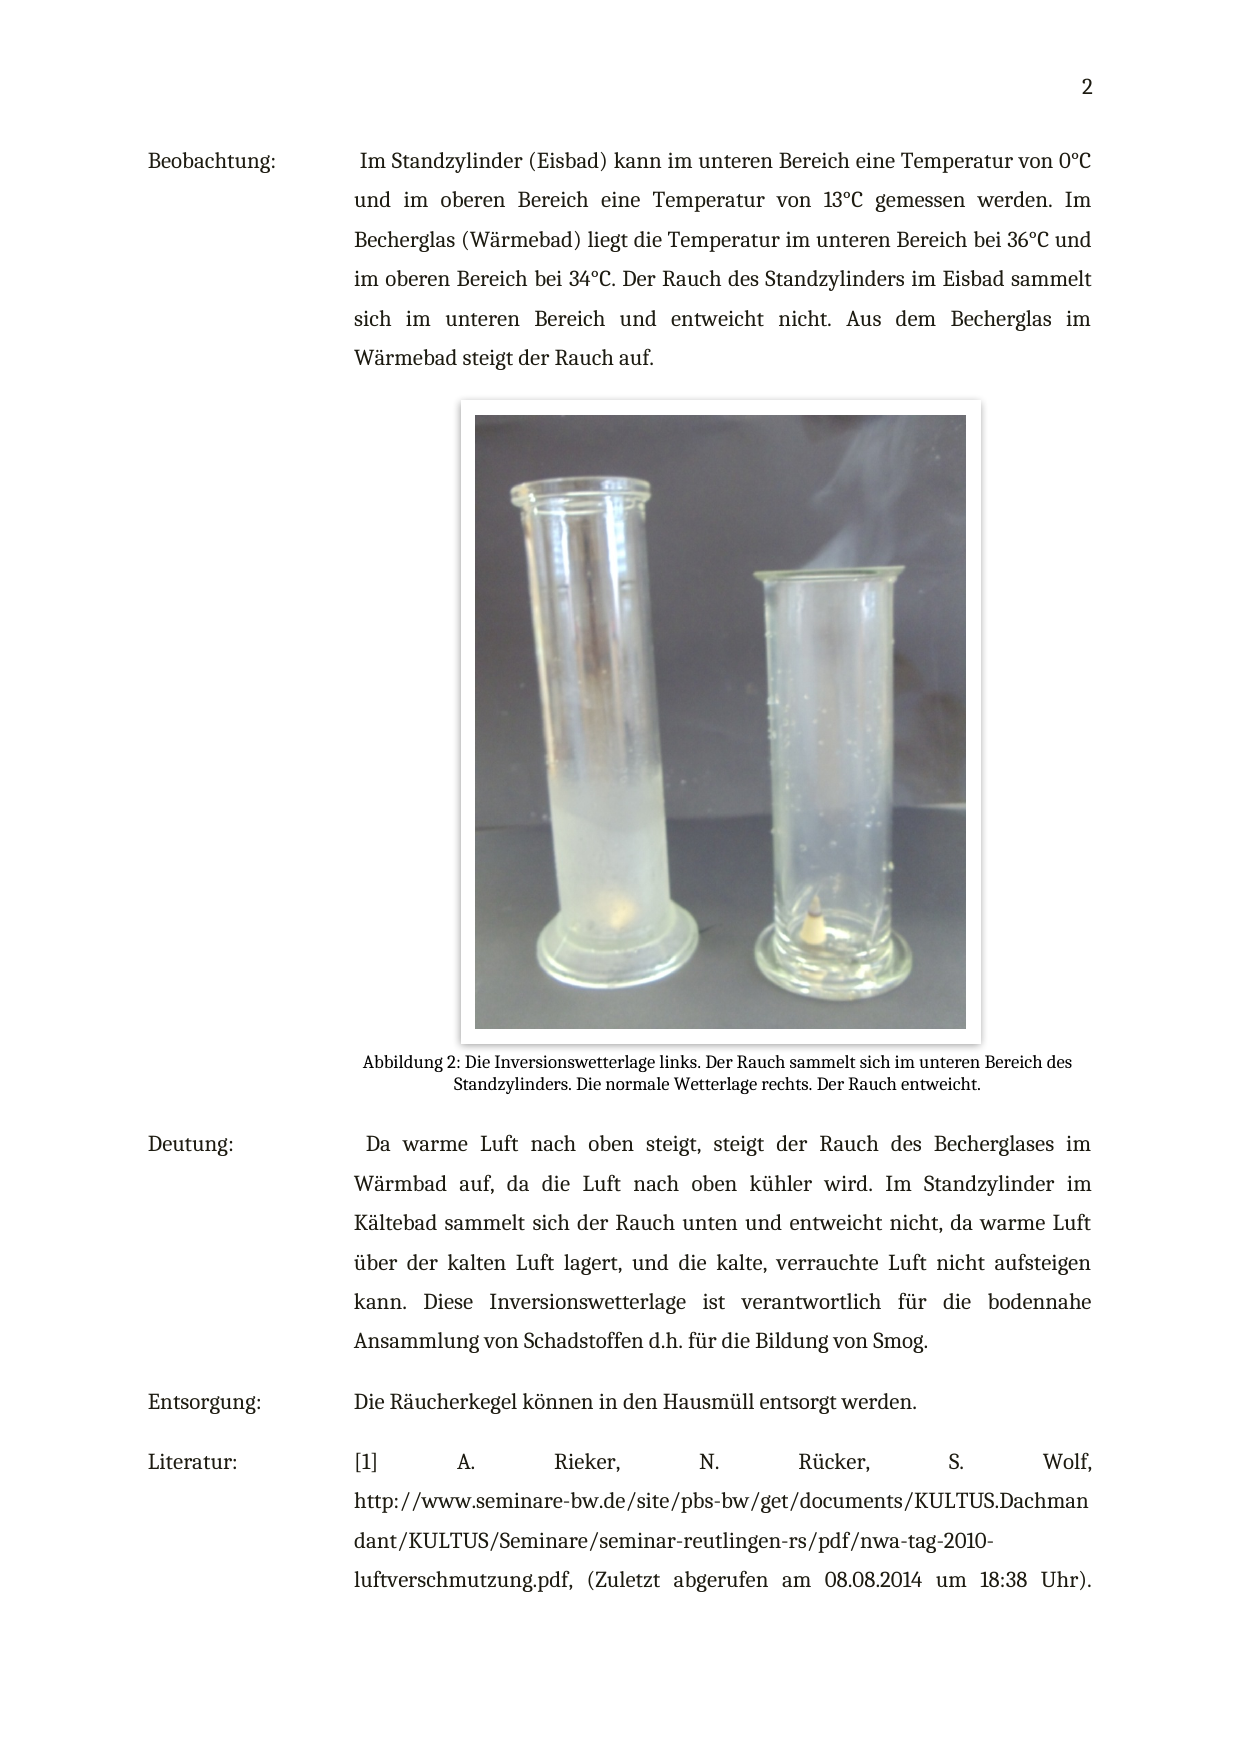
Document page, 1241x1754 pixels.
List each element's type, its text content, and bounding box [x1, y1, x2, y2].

text Entsorgung: Die Räucherkegel können in den Hausmüll entsorgt werden. [148, 1388, 1093, 1415]
picture [475, 415, 966, 1029]
text Literatur: [1] A. Rieker, N. Rücker, S. Wolf, http://www.seminare-bw.de/site/pbs-bw/get/documents/KULTUS.Dachmandant/KULTUS/Seminare/seminar-reutlingen-rs/pdf/nwa-tag-2010-luftverschmutzung.pdf, (Zuletzt abgerufen am 08.08.2014 um 18:38 Uhr). [148, 1449, 1093, 1633]
text Beobachtung: Im Standzylinder (Eisbad) kann im unteren Bereich eine Temperatur von 0°C und im oberen Bereich eine Temperatur von 13°C gemessen werden. Im Becherglas (Wärmebad) liegt die Temperatur im unteren Bereich bei 36°C und im oberen Bereich bei 34°C. Der Rauch des Standzylinders im Eisbad sammelt sich im unteren Bereich und entweicht nicht. Aus dem Becherglas im Wärmebad steigt der Rauch auf. [148, 148, 1093, 371]
text Deutung: Da warme Luft nach oben steigt, steigt der Rauch des Becherglases im Wärmbad auf, da die Luft nach oben kühler wird. Im Standzylinder im Kältebad sammelt sich der Rauch unten und entweicht nicht, da warme Luft über der kalten Luft lagert, und die kalte, verrauchte Luft nicht aufsteigen kann. Diese Inversionswetterlage ist verantwortlich für die bodennahe Ansammlung von Schadstoffen d.h. für die Bildung von Smog. [148, 1131, 1093, 1354]
